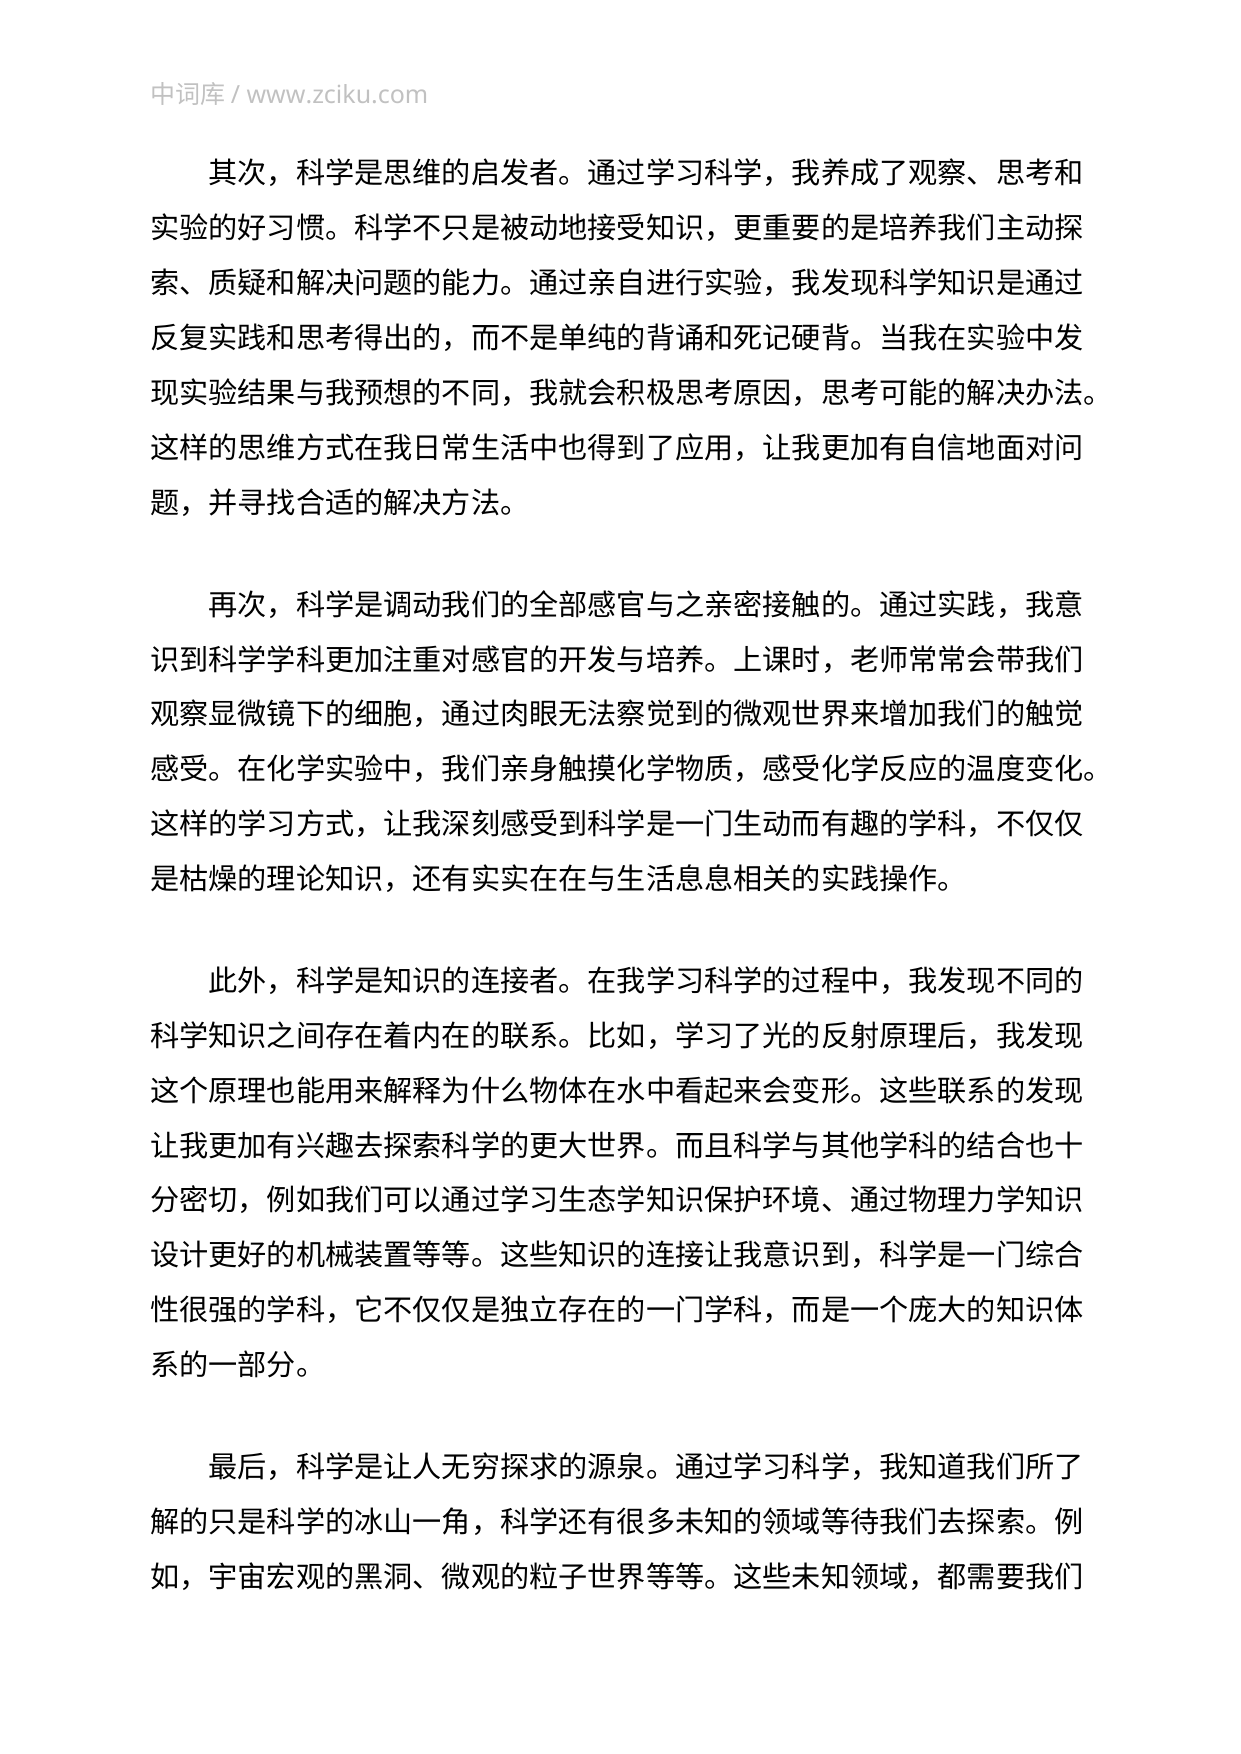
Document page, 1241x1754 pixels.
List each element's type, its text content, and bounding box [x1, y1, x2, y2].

text 再次，科学是调动我们的全部感官与之亲密接触的。通过实践，我意识到科学学科更加注重对感官的开发与培养。上课时，老师常常会带我们观察显微镜下的细胞，通过肉眼无法察觉到的微观世界来增加我们的触觉感受。在化学实验中，我们亲身触摸化学物质，感受化学反应的温度变化。这样的学习方式，让我深刻感受到科学是一门生动而有趣的学科，不仅仅是枯燥的理论知识，还有实实在在与生活息息相关的实践操作。 [150, 581, 1090, 898]
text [150, 1443, 1090, 1596]
text 其次，科学是思维的启发者。通过学习科学，我养成了观察、思考和实验的好习惯。科学不只是被动地接受知识，更重要的是培养我们主动探索、质疑和解决问题的能力。通过亲自进行实验，我发现科学知识是通过反复实践和思考得出的，而不是单纯的背诵和死记硬背。当我在实验中发现实验结果与我预想的不同，我就会积极思考原因，思考可能的解决办法。这样的思维方式在我日常生活中也得到了应用，让我更加有自信地面对问题，并寻找合适的解决方法。 [150, 150, 1090, 522]
text 此外，科学是知识的连接者。在我学习科学的过程中，我发现不同的科学知识之间存在着内在的联系。比如，学习了光的反射原理后，我发现这个原理也能用来解释为什么物体在水中看起来会变形。这些联系的发现让我更加有兴趣去探索科学的更大世界。而且科学与其他学科的结合也十分密切，例如我们可以通过学习生态学知识保护环境、通过物理力学知识设计更好的机械装置等等。这些知识的连接让我意识到，科学是一门综合性很强的学科，它不仅仅是独立存在的一门学科，而是一个庞大的知识体系的一部分。 [150, 957, 1090, 1384]
